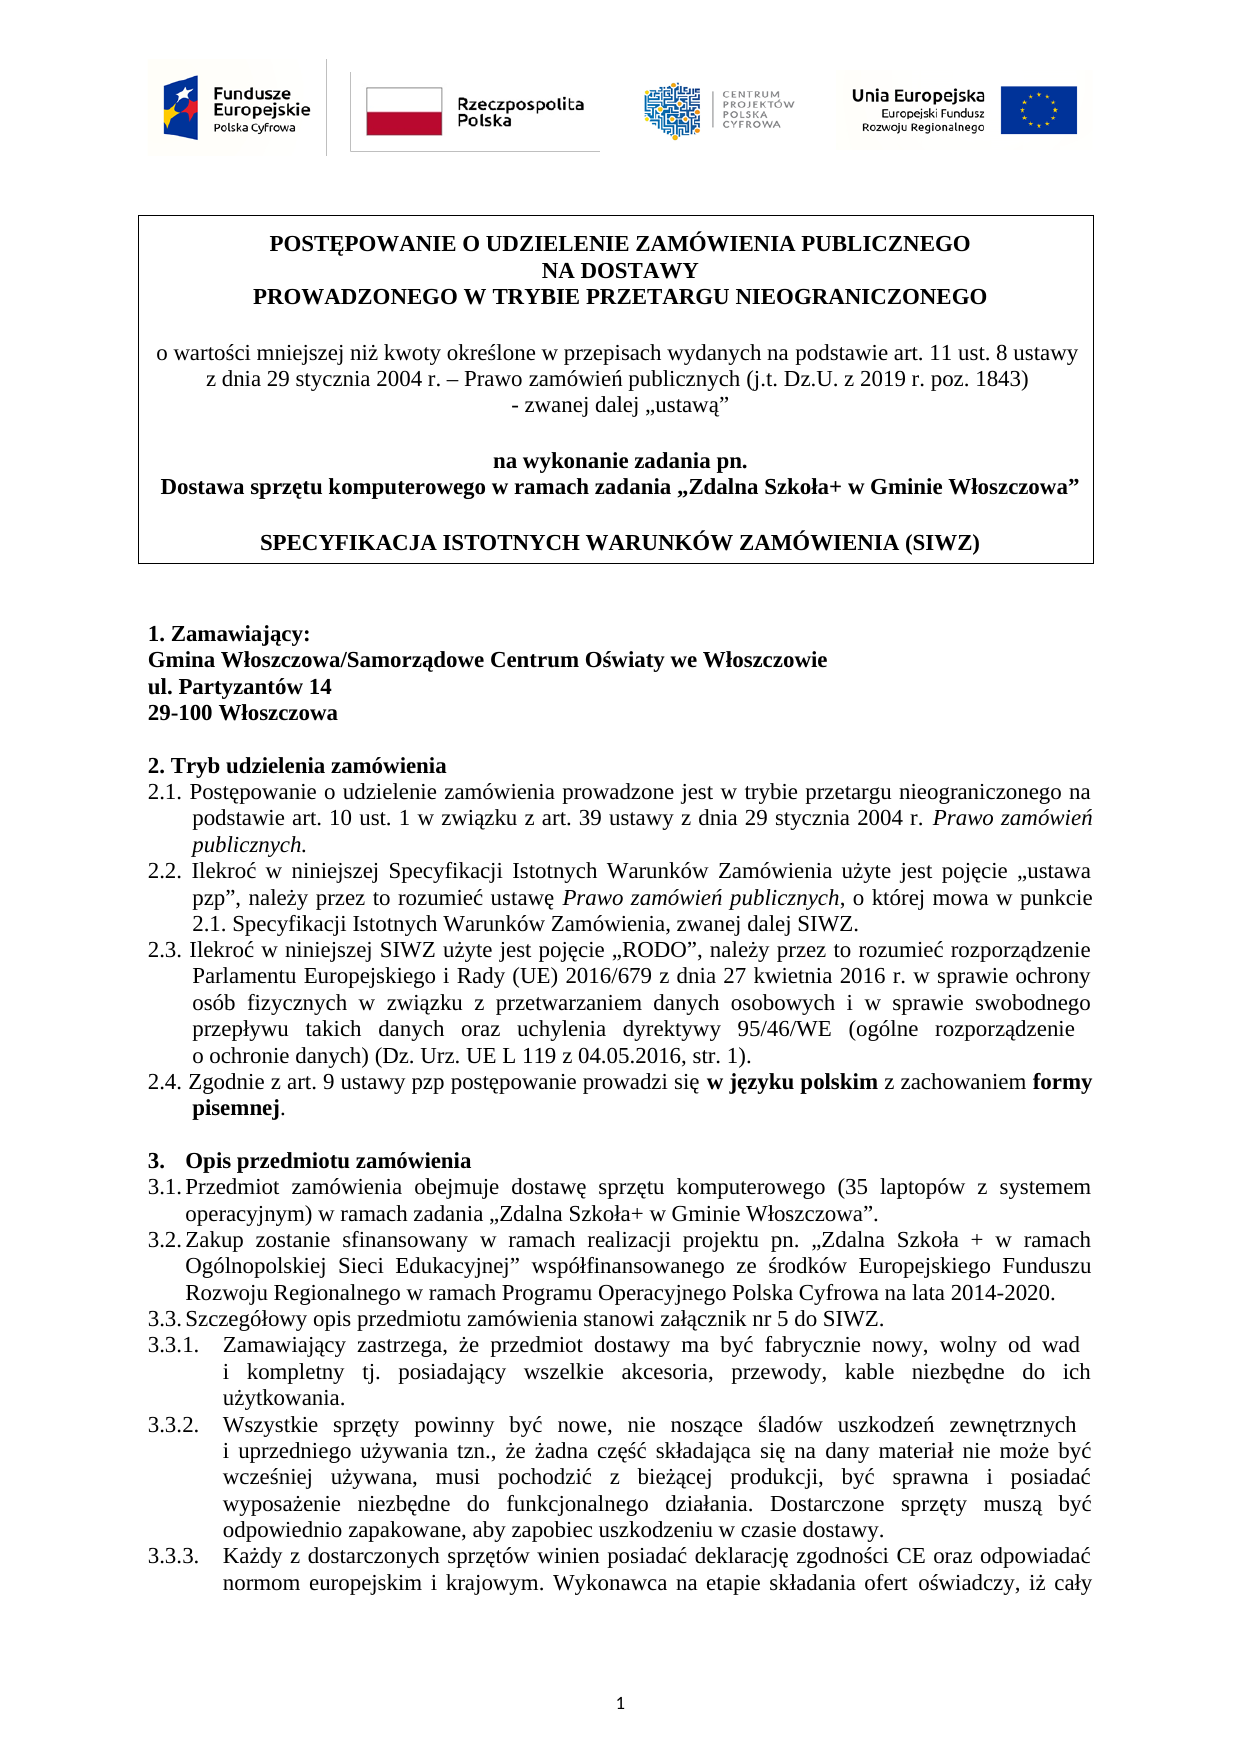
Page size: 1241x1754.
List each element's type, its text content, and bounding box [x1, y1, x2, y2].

text POSTĘPOWANIE O UDZIELENIE ZAMÓWIENIA PUBLICZNEGO [139, 216, 1093, 257]
text 2.1. Postępowanie o udzielenie zamówienia prowadzone jest w trybie przetargu nieograniczonego na podstawie art. 10 ust. 1 w związku z art. 39 ustawy z dnia 29 stycznia 2004 r. Prawo zamówień publicznych. [148, 778, 1093, 857]
text Gmina Włoszczowa/Samorządowe Centrum Oświaty we Włoszczowie [148, 646, 1093, 673]
list Wszystkie sprzęty powinny być nowe, nie noszące śladów uszkodzeń zewnętrznych i uprzedniego używania tzn., że żadna część składająca się na dany materiał nie może być wcześniej używana, musi pochodzić z bieżącej produkcji, być sprawna i posiadać wyposażenie niezbędne do funkcjonalnego działania. Dostarczone sprzęty muszą być odpowiednio zapakowane, aby zapobiec uszkodzeniu w czasie dostawy. [148, 1411, 1093, 1542]
text 1. Zamawiający: [148, 620, 1093, 646]
list Opis przedmiotu zamówienia [148, 1147, 1093, 1173]
text ul. Partyzantów 14 [148, 673, 1093, 699]
text 2.4. Zgodnie z art. 9 ustawy pzp postępowanie prowadzi się w języku polskim z zachowaniem formy pisemnej. [148, 1068, 1093, 1121]
text 29-100 Włoszczowa [148, 699, 1093, 725]
text PROWADZONEGO W TRYBIE PRZETARGU NIEOGRANICZONEGO [148, 283, 1093, 309]
text 2. Tryb udzielenia zamówienia [148, 752, 1093, 778]
list Przedmiot zamówienia obejmuje dostawę sprzętu komputerowego (35 laptopów z systemem operacyjnym) w ramach zadania „Zdalna Szkoła+ w Gminie Włoszczowa”. [148, 1173, 1093, 1226]
list Zakup zostanie sfinansowany w ramach realizacji projektu pn. „Zdalna Szkoła + w ramach Ogólnopolskiej Sieci Edukacyjnej” współfinansowanego ze środków Europejskiego Funduszu Rozwoju Regionalnego w ramach Programu Operacyjnego Polska Cyfrowa na lata 2014-2020. [148, 1226, 1093, 1305]
list Zamawiający zastrzega, że przedmiot dostawy ma być fabrycznie nowy, wolny od wad i kompletny tj. posiadający wszelkie akcesoria, przewody, kable niezbędne do ich użytkowania. [148, 1332, 1093, 1411]
text 2.2. Ilekroć w niniejszej Specyfikacji Istotnych Warunków Zamówienia użyte jest pojęcie „ustawa pzp”, należy przez to rozumieć ustawę Prawo zamówień publicznych, o której mowa w punkcie 2.1. Specyfikacji Istotnych Warunków Zamówienia, zwanej dalej SIWZ. [148, 857, 1093, 936]
text na wykonanie zadania pn. [139, 431, 1093, 473]
text 2.3. Ilekroć w niniejszej SIWZ użyte jest pojęcie „RODO”, należy przez to rozumieć rozporządzenie Parlamentu Europejskiego i Rady (UE) 2016/679 z dnia 27 kwietnia 2016 r. w sprawie ochrony osób fizycznych w związku z przetwarzaniem danych osobowych i w sprawie swobodnego przepływu takich danych oraz uchylenia dyrektywy 95/46/WE (ogólne rozporządzenie o ochronie danych) (Dz. Urz. UE L 119 z 04.05.2016, str. 1). [148, 936, 1093, 1068]
text Dostawa sprzętu komputerowego w ramach zadania „Zdalna Szkoła+ w Gminie Włoszczowa” [148, 473, 1093, 499]
picture [147, 59, 1093, 162]
text NA DOSTAWY [148, 257, 1093, 283]
text o wartości mniejszej niż kwoty określone w przepisach wydanych na podstawie art. 11 ust. 8 ustawy z dnia 29 stycznia 2004 r. – Prawo zamówień publicznych (j.t. Dz.U. z 2019 r. poz. 1843) - zwanej dalej „ustawą” [139, 323, 1093, 418]
text SPECYFIKACJA ISTOTNYCH WARUNKÓW ZAMÓWIENIA (SIWZ) [139, 513, 1093, 563]
list Szczegółowy opis przedmiotu zamówienia stanowi załącznik nr 5 do SIWZ. [148, 1305, 1093, 1332]
